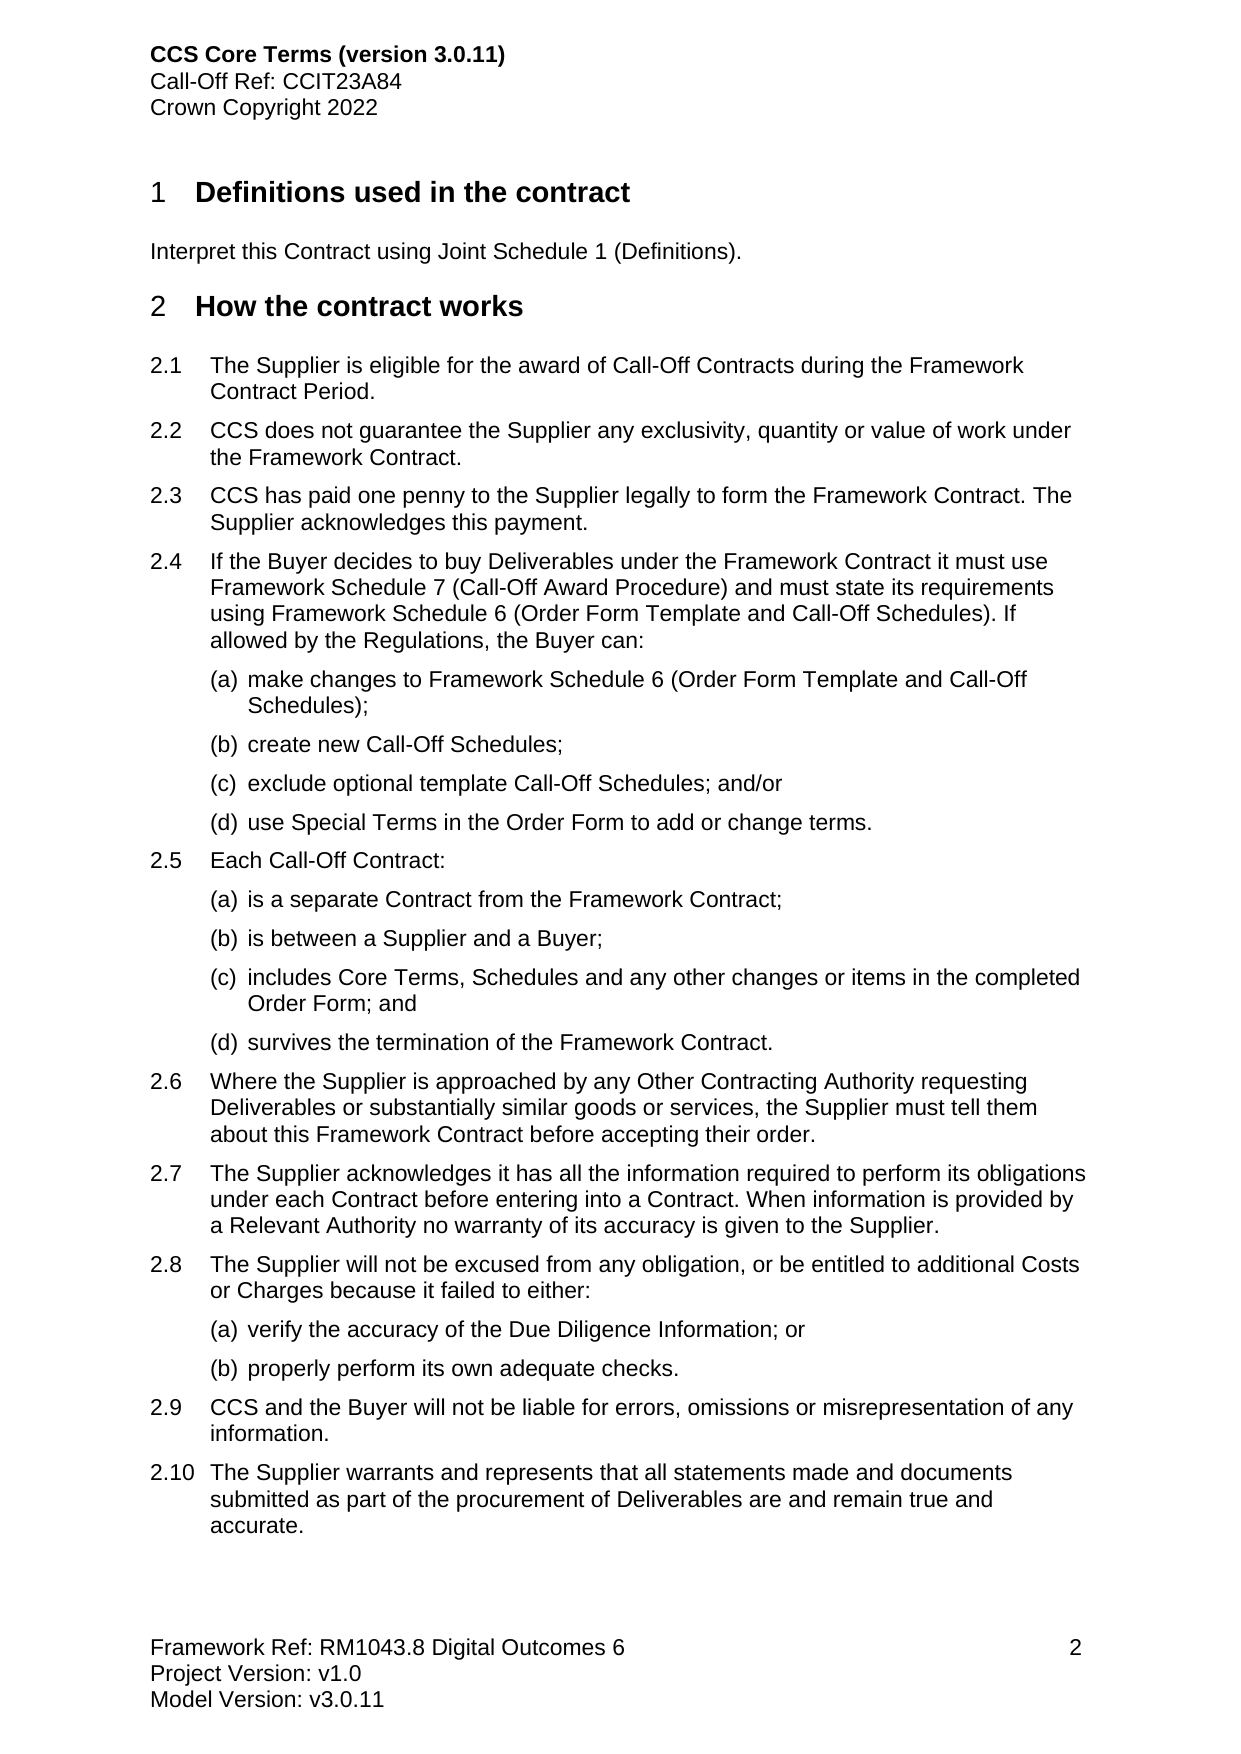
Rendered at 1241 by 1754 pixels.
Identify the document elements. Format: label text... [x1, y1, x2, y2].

list CCS has paid one penny to the Supplier legally to form the Framework Contract. The Supplier acknowledges this payment. [150, 482, 1090, 535]
list includes Core Terms, Schedules and any other changes or items in the completed Order Form; and [210, 964, 1090, 1017]
list The Supplier is eligible for the award of Call-Off Contracts during the Framework Contract Period. [150, 352, 1090, 405]
text Interpret this Contract using Joint Schedule 1 (Definitions). [150, 238, 1090, 264]
list survives the termination of the Framework Contract. [210, 1029, 1090, 1055]
list use Special Terms in the Order Form to add or change terms. [210, 808, 1090, 835]
list The Supplier warrants and represents that all statements made and documents submitted as part of the procurement of Deliverables are and remain true and accurate. [150, 1459, 1090, 1538]
list is between a Supplier and a Buyer; [210, 925, 1090, 951]
list exclude optional template Call-Off Schedules; and/or [210, 769, 1090, 796]
subtitle How the contract works [150, 289, 1090, 323]
list CCS does not guarantee the Supplier any exclusivity, quantity or value of work under the Framework Contract. [150, 417, 1090, 470]
subtitle Definitions used in the contract [150, 175, 1090, 208]
list make changes to Framework Schedule 6 (Order Form Template and Call-Off Schedules); [210, 666, 1090, 718]
list verify the accuracy of the Due Diligence Information; or [210, 1316, 1090, 1343]
list The Supplier will not be excused from any obligation, or be entitled to additional Costs or Charges because it failed to either: [150, 1251, 1090, 1304]
list properly perform its own adequate checks. [210, 1355, 1090, 1381]
list The Supplier acknowledges it has all the information required to perform its obligations under each Contract before entering into a Contract. When information is provided by a Relevant Authority no warranty of its accuracy is given to the Supplier. [150, 1159, 1090, 1238]
list Each Call-Off Contract: [150, 847, 1090, 874]
list create new Call-Off Schedules; [210, 731, 1090, 757]
list Where the Supplier is approached by any Other Contracting Authority requesting Deliverables or substantially similar goods or services, the Supplier must tell them about this Framework Contract before accepting their order. [150, 1068, 1090, 1147]
list is a separate Contract from the Framework Contract; [210, 886, 1090, 912]
list If the Buyer decides to buy Deliverables under the Framework Contract it must use Framework Schedule 7 (Call-Off Award Procedure) and must state its requirements using Framework Schedule 6 (Order Form Template and Call-Off Schedules). If allowed by the Regulations, the Buyer can: [150, 548, 1090, 653]
list CCS and the Buyer will not be liable for errors, omissions or misrepresentation of any information. [150, 1394, 1090, 1447]
